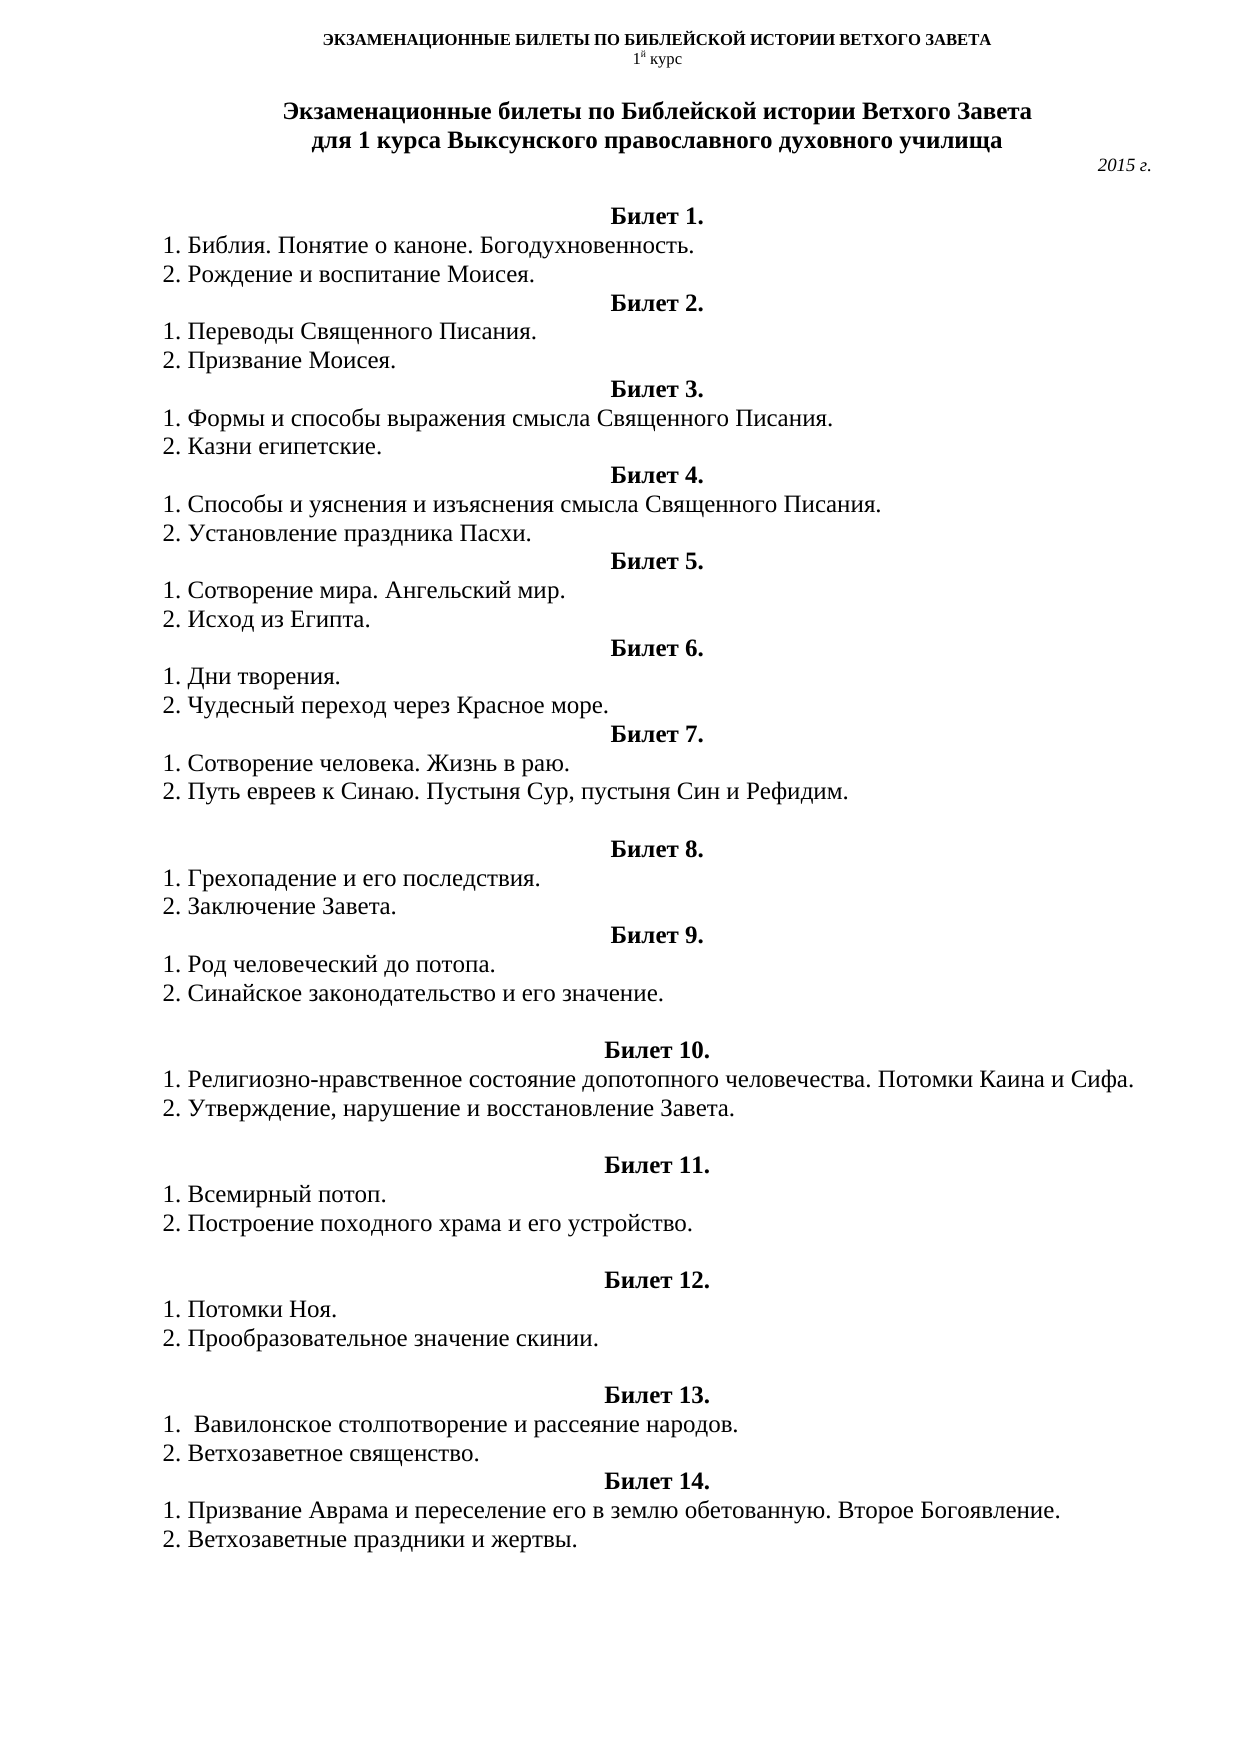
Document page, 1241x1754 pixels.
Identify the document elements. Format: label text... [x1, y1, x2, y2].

text 2. Установление праздника Пасхи. [162, 518, 1152, 546]
text 2. Утверждение, нарушение и восстановление Завета. [162, 1093, 1152, 1121]
text для 1 курса Выксунского православного духовного училища [162, 125, 1152, 153]
text 1. Сотворение человека. Жизнь в раю. [162, 748, 1152, 776]
text 1. Род человеческий до потопа. [162, 949, 1152, 978]
text Билет 14. [162, 1466, 1152, 1495]
text 1. Потомки Ноя. [162, 1294, 1152, 1323]
text 1. Всемирный потоп. [162, 1179, 1152, 1208]
text 1. Формы и способы выражения смысла Священного Писания. [162, 403, 1152, 431]
text 2. Исход из Египта. [162, 604, 1152, 633]
text 2. Ветхозаветное священство. [162, 1438, 1152, 1466]
text 2. Путь евреев к Синаю. Пустыня Сур, пустыня Син и Рефидим. [162, 776, 1152, 805]
text Билет 3. [162, 374, 1152, 403]
text 1. Сотворение мира. Ангельский мир. [162, 575, 1152, 604]
text Билет 9. [162, 920, 1152, 949]
text Билет 2. [162, 288, 1152, 316]
text 1. Грехопадение и его последствия. [162, 863, 1152, 891]
text Билет 10. [162, 1035, 1152, 1064]
text Билет 13. [162, 1380, 1152, 1409]
text 2. Ветхозаветные праздники и жертвы. [162, 1524, 1152, 1553]
text Экзаменационные билеты по Библейской истории Ветхого Завета [162, 96, 1152, 125]
text 1. Библия. Понятие о каноне. Богодухновенность. [162, 230, 1152, 259]
text Билет 8. [162, 834, 1152, 863]
text Билет 7. [162, 719, 1152, 748]
text Билет 12. [162, 1265, 1152, 1294]
text 2015 г. [162, 153, 1152, 175]
text 2. Заключение Завета. [162, 891, 1152, 920]
text 1. Переводы Священного Писания. [162, 316, 1152, 345]
text 2. Синайское законодательство и его значение. [162, 978, 1152, 1006]
text 2. Призвание Моисея. [162, 345, 1152, 374]
text 2. Рождение и воспитание Моисея. [162, 259, 1152, 288]
text 2. Прообразовательное значение скинии. [162, 1323, 1152, 1351]
text Билет 11. [162, 1150, 1152, 1179]
text 1. Способы и уяснения и изъяснения смысла Священного Писания. [162, 489, 1152, 518]
text 1. Вавилонское столпотворение и рассеяние народов. [162, 1409, 1152, 1438]
text Билет 4. [162, 460, 1152, 489]
text 1. Призвание Аврама и переселение его в землю обетованную. Второе Богоявление. [162, 1495, 1152, 1524]
text Билет 1. [162, 201, 1152, 230]
text 1. Религиозно-нравственное состояние допотопного человечества. Потомки Каина и Сифа. [162, 1064, 1152, 1093]
text 1. Дни творения. [162, 661, 1152, 690]
text 2. Построение походного храма и его устройство. [162, 1208, 1152, 1236]
text 2. Чудесный переход через Красное море. [162, 690, 1152, 719]
text 2. Казни египетские. [162, 431, 1152, 460]
text Билет 5. [162, 546, 1152, 575]
text Билет 6. [162, 633, 1152, 661]
